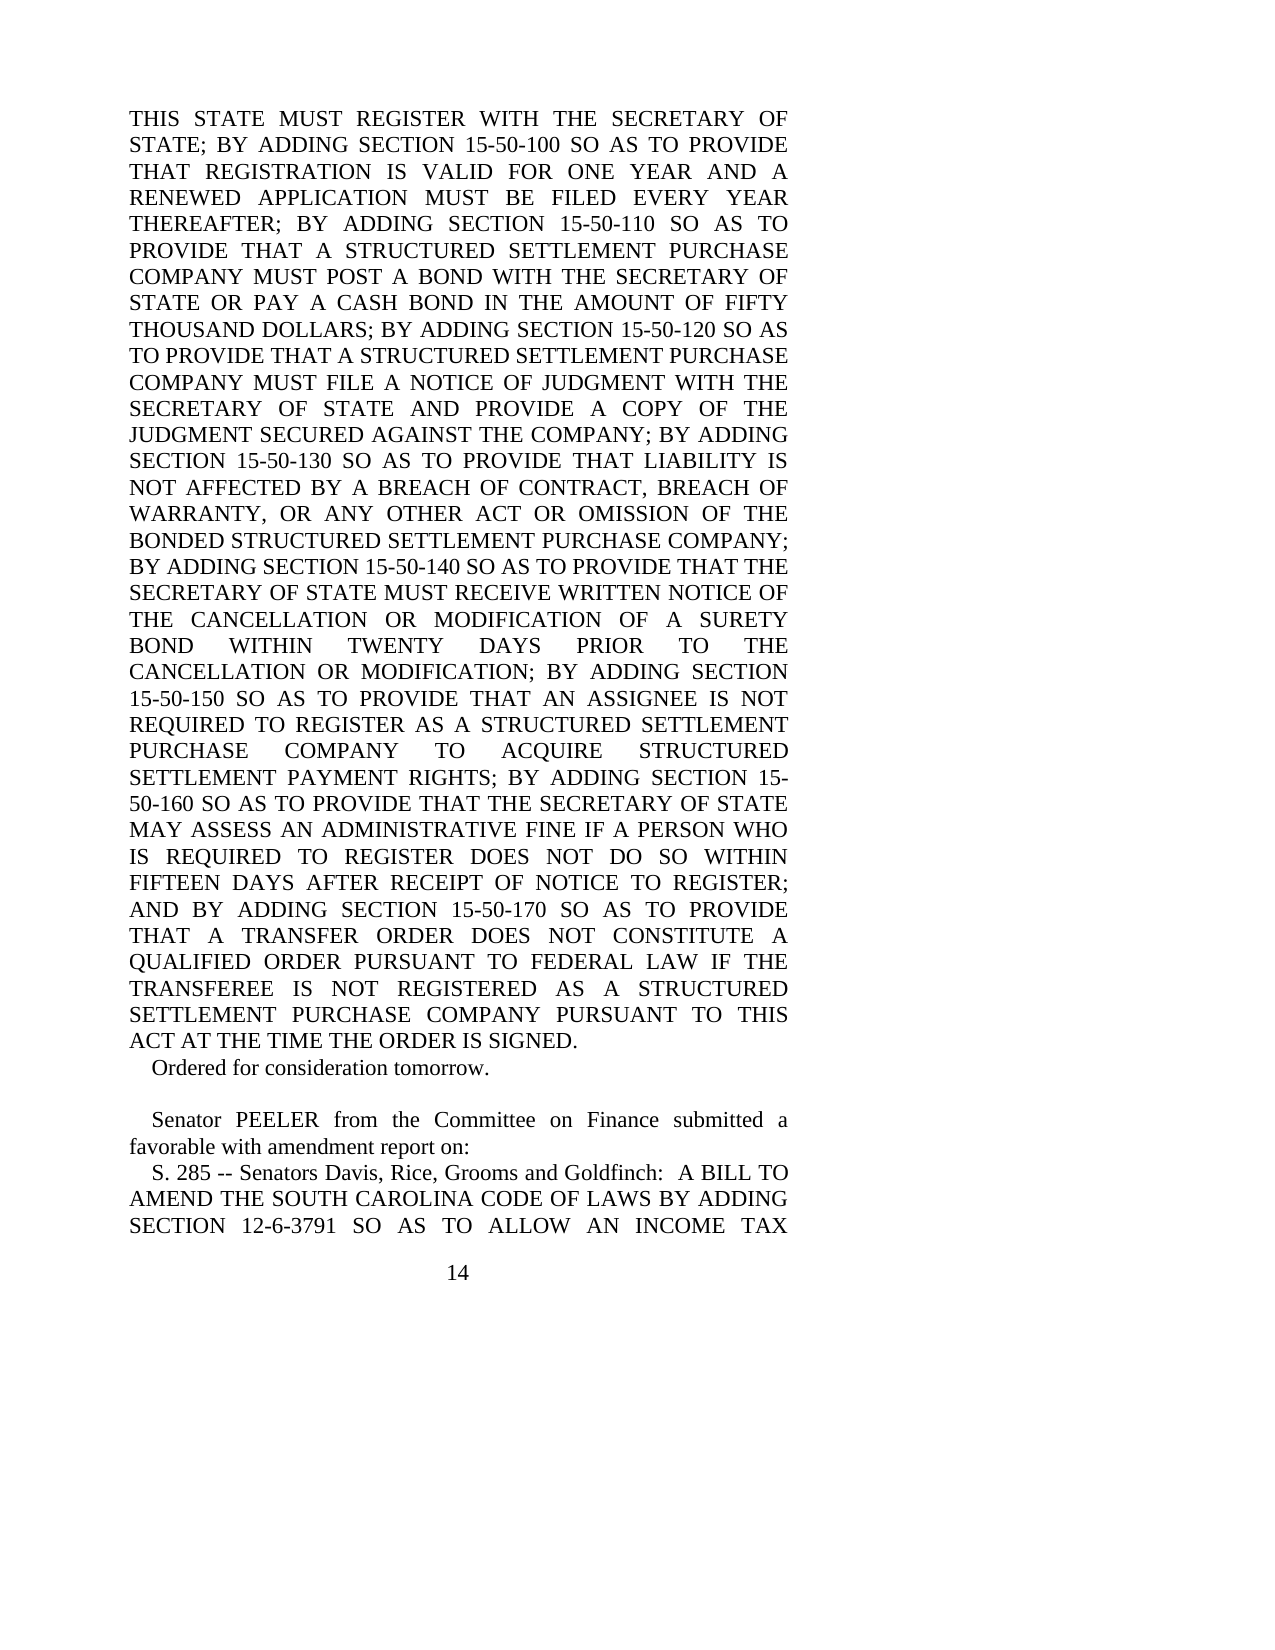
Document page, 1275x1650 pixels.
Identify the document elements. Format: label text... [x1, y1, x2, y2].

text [129, 105, 789, 1054]
text Ordered for consideration tomorrow. [129, 1054, 789, 1080]
text Senator PEELER from the Committee on Finance submitted a favorable with amendment report on: [129, 1106, 789, 1159]
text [129, 1159, 789, 1238]
